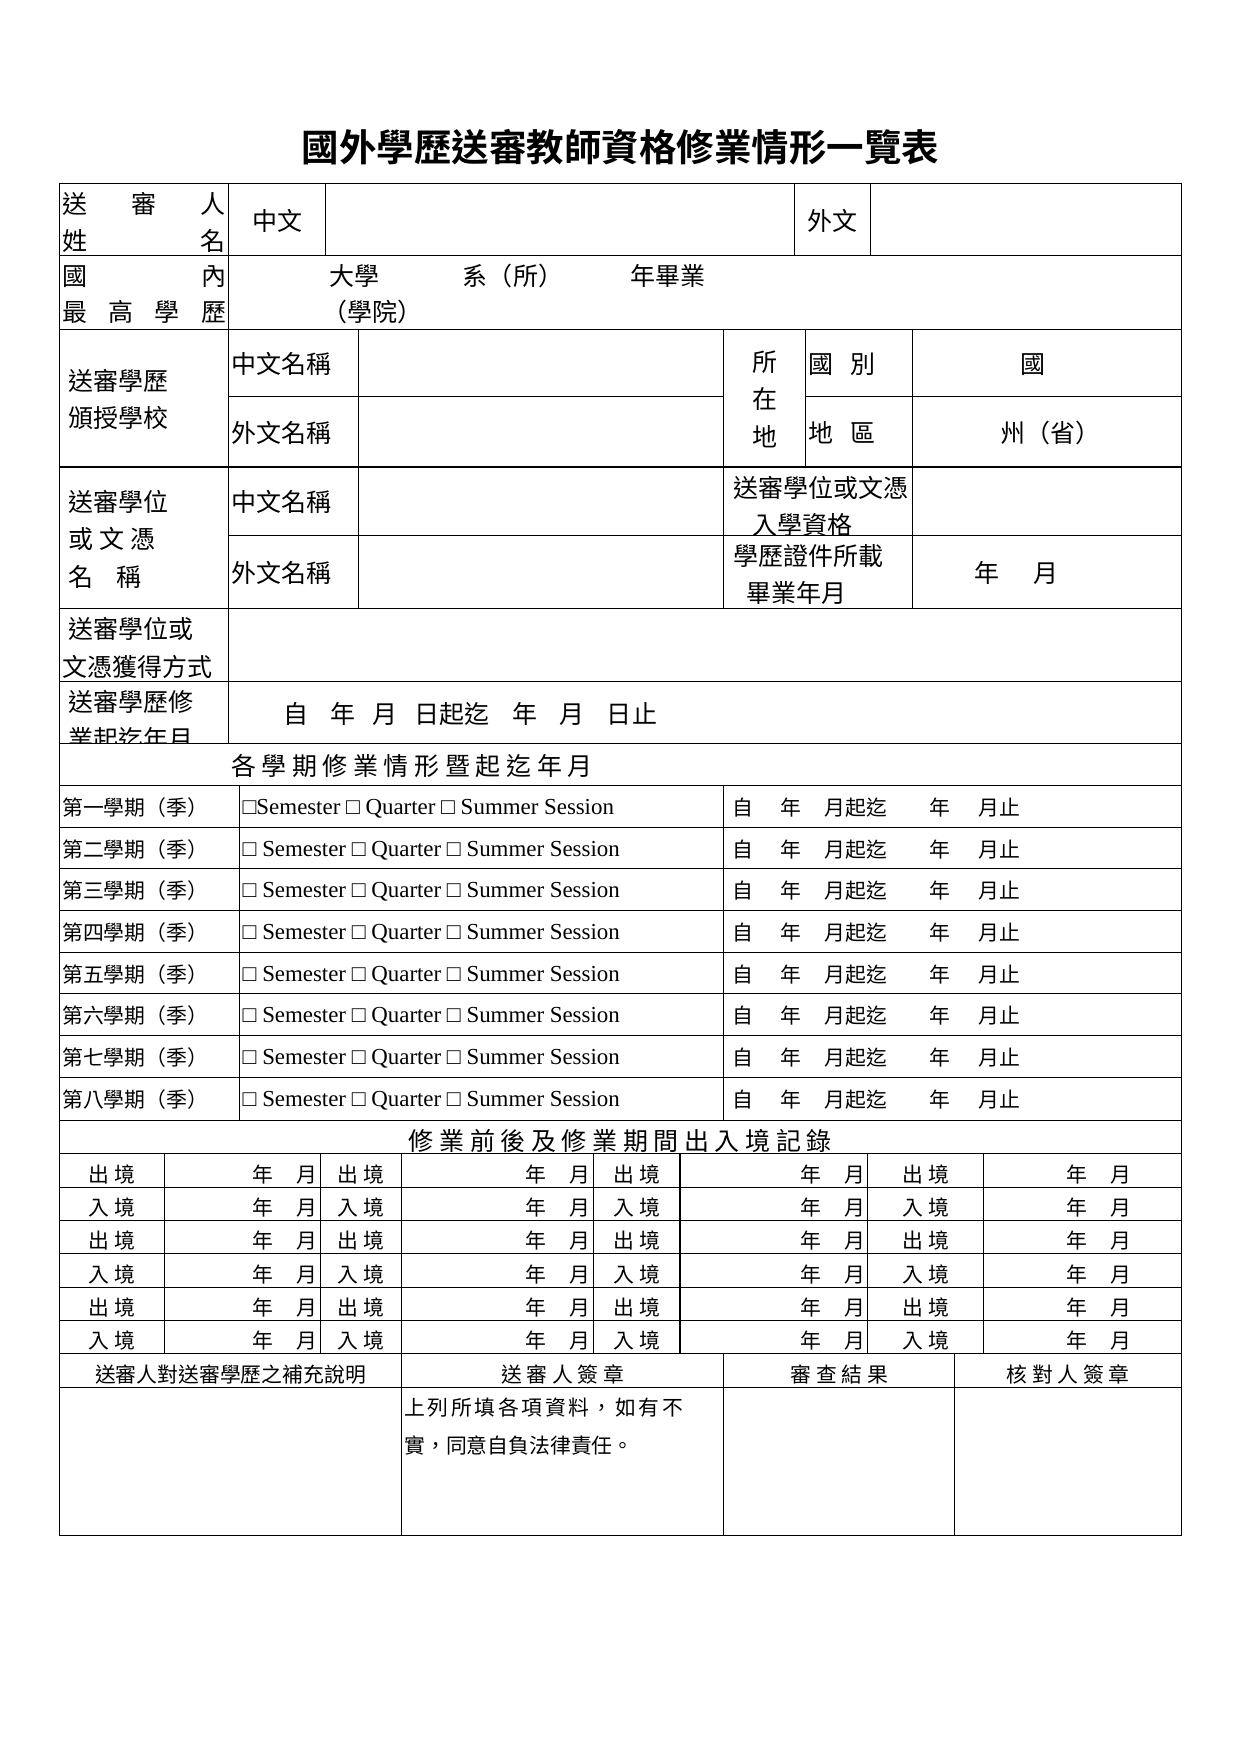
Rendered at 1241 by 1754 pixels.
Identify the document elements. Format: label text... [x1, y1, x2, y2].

table_cell 出 境 [594, 1154, 679, 1187]
table_cell 年 月 [165, 1288, 320, 1320]
table_cell 第五學期（季） [60, 953, 239, 993]
table_cell 學歷證件所載 畢業年月 [724, 536, 912, 608]
table_cell 自 年 月起迄 年 月止 [724, 828, 1181, 868]
table_cell [359, 330, 723, 396]
table_cell □Semester □ Quarter □ Summer Session [240, 786, 723, 827]
table_cell 各 學 期 修 業 情 形 暨 起 迄 年 月 [60, 744, 1181, 785]
table_cell □ Semester □ Quarter □ Summer Session [240, 1078, 723, 1120]
table_cell 外文名稱 [229, 536, 358, 608]
table_cell 年 月 [984, 1188, 1181, 1220]
table_cell [359, 468, 723, 534]
table_cell 年 月 [402, 1188, 593, 1220]
table_cell 年 月 [984, 1288, 1181, 1320]
table_cell 入 境 [868, 1321, 983, 1353]
table_cell 年 月 [165, 1154, 320, 1187]
table_cell 自 年 月起迄 年 月止 [724, 911, 1181, 952]
table_cell 國 別 [806, 330, 912, 396]
table_cell 年 月 [984, 1154, 1181, 1187]
table_cell 出 境 [60, 1221, 164, 1253]
table_cell □ Semester □ Quarter □ Summer Session [240, 994, 723, 1035]
table_cell 送審學歷修 業起迄年月 [60, 682, 228, 743]
table_cell 第三學期（季） [60, 869, 239, 910]
table_cell □ Semester □ Quarter □ Summer Session [240, 1036, 723, 1077]
table_cell 自 年 月 日起迄 年 月 日止 [229, 682, 1181, 743]
table_cell □ Semester □ Quarter □ Summer Session [240, 953, 723, 993]
table_cell 大學 系（所） 年畢業 （學院） [229, 256, 1181, 329]
table_header 送審人 姓 名 [60, 184, 228, 255]
table_cell 自 年 月起迄 年 月止 [724, 869, 1181, 910]
table_header [326, 184, 794, 255]
table_cell [359, 536, 723, 608]
table_cell [359, 397, 723, 466]
table_cell 年 月 [402, 1288, 593, 1320]
table_cell 送審人對送審學歷之補充說明 [60, 1354, 401, 1387]
table_cell [913, 468, 1181, 534]
table_cell 年 月 [984, 1321, 1181, 1353]
table_cell 送審學位或 文憑獲得方式 [60, 609, 228, 681]
table_cell 自 年 月起迄 年 月止 [724, 1036, 1181, 1077]
table_cell 年 月 [402, 1321, 593, 1353]
table_cell 年 月 [681, 1254, 867, 1287]
table_cell 入 境 [868, 1254, 983, 1287]
table_cell 出 境 [60, 1288, 164, 1320]
table_cell 自 年 月起迄 年 月止 [724, 1078, 1181, 1120]
table_cell 入 境 [321, 1188, 401, 1220]
table_cell 入 境 [60, 1321, 164, 1353]
table_cell 出 境 [321, 1288, 401, 1320]
table_cell 第四學期（季） [60, 911, 239, 952]
table_cell 入 境 [321, 1321, 401, 1353]
table_cell 中文名稱 [229, 468, 358, 534]
table_cell 年 月 [913, 536, 1181, 608]
table_cell 外文名稱 [229, 397, 358, 466]
table_cell 年 月 [681, 1321, 867, 1353]
table_header 外文 [795, 184, 870, 255]
table_cell 年 月 [681, 1288, 867, 1320]
table_cell 入 境 [60, 1188, 164, 1220]
table_cell 自 年 月起迄 年 月止 [724, 786, 1181, 827]
table_cell 國內 最高學歷 [60, 256, 228, 329]
table_cell [229, 609, 1181, 681]
table_cell 自 年 月起迄 年 月止 [724, 953, 1181, 993]
table_cell 中文名稱 [229, 330, 358, 396]
table_cell 送 審 人 簽 章 [402, 1354, 723, 1387]
table_cell 出 境 [321, 1221, 401, 1253]
table_cell 所 在 地 [724, 330, 805, 466]
table_cell [687, 1388, 723, 1535]
table_cell 年 月 [402, 1221, 593, 1253]
table_cell [955, 1388, 1181, 1535]
table_cell [724, 1388, 954, 1535]
table_cell 年 月 [165, 1221, 320, 1253]
table_cell 入 境 [594, 1188, 679, 1220]
table_cell 出 境 [868, 1154, 983, 1187]
table_cell 年 月 [165, 1321, 320, 1353]
table_cell 第一學期（季） [60, 786, 239, 827]
table_cell 第二學期（季） [60, 828, 239, 868]
table_cell 送審學位 或 文 憑 名 稱 [60, 468, 228, 608]
table_cell 上列所填各項資料，如有不實，同意自負法律責任。 [402, 1388, 687, 1535]
text 國外學歷送審教師資格修業情形一覽表 [59, 107, 1181, 182]
table_cell 第八學期（季） [60, 1078, 239, 1120]
table_cell 出 境 [60, 1154, 164, 1187]
table_cell 州（省） [913, 397, 1181, 466]
table_cell 年 月 [402, 1154, 593, 1187]
table_cell 第六學期（季） [60, 994, 239, 1035]
table_cell 出 境 [868, 1288, 983, 1320]
table_cell 第七學期（季） [60, 1036, 239, 1077]
table_cell 核 對 人 簽 章 [955, 1354, 1181, 1387]
table_cell 年 月 [165, 1254, 320, 1287]
table_cell □ Semester □ Quarter □ Summer Session [240, 828, 723, 868]
table_cell 地 區 [806, 397, 912, 466]
table_cell 自 年 月起迄 年 月止 [724, 994, 1181, 1035]
table_cell □ Semester □ Quarter □ Summer Session [240, 869, 723, 910]
table_cell □ Semester □ Quarter □ Summer Session [240, 911, 723, 952]
table_cell 年 月 [681, 1154, 867, 1187]
table_cell 年 月 [402, 1254, 593, 1287]
table_header [871, 184, 1181, 255]
table_cell 年 月 [681, 1221, 867, 1253]
table_cell 入 境 [868, 1188, 983, 1220]
table_cell 修 業 前 後 及 修 業 期 間 出 入 境 記 錄 [60, 1121, 1181, 1153]
table_cell 年 月 [681, 1188, 867, 1220]
table_cell 年 月 [984, 1221, 1181, 1253]
table_cell [60, 1388, 401, 1535]
table_cell 國 [913, 330, 1181, 396]
table_cell 出 境 [594, 1221, 679, 1253]
table_cell 送審學位或文憑 入學資格 [724, 468, 912, 534]
table_header 中文 [229, 184, 325, 255]
table_cell 送審學歷 頒授學校 [60, 330, 228, 466]
table_cell 入 境 [321, 1254, 401, 1287]
table_cell 入 境 [60, 1254, 164, 1287]
table_cell 出 境 [321, 1154, 401, 1187]
table_cell 審 查 結 果 [724, 1354, 954, 1387]
table_cell 出 境 [868, 1221, 983, 1253]
table_cell 入 境 [594, 1254, 679, 1287]
table_cell 入 境 [594, 1321, 679, 1353]
table_cell 出 境 [594, 1288, 679, 1320]
table_cell 年 月 [165, 1188, 320, 1220]
table_cell 年 月 [984, 1254, 1181, 1287]
